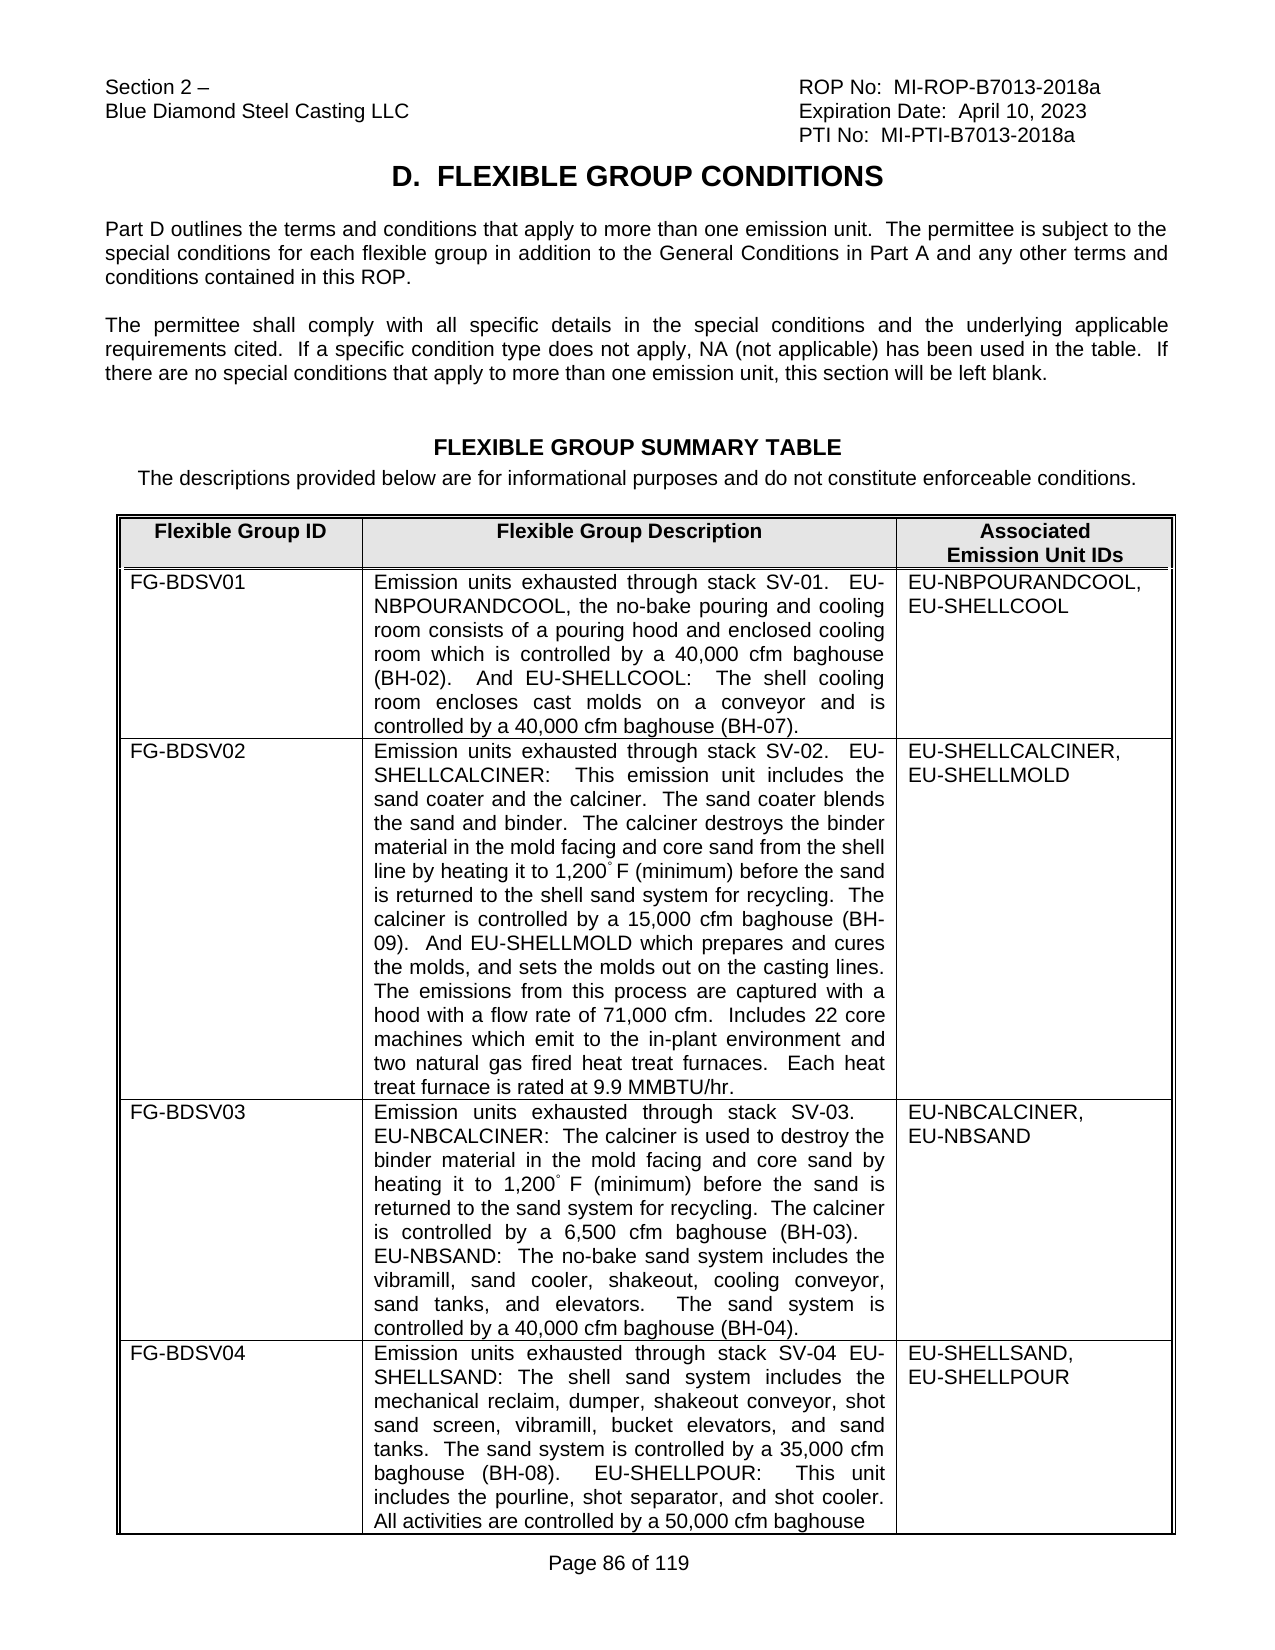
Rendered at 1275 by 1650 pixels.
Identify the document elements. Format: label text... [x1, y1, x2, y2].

text The permittee shall comply with all specific details in the special conditions and the underlying applicable requirements cited. If a specific condition type does not apply, NA (not applicable) has been used in the table. If there are no special conditions that apply to more than one emission unit, this section will be left blank. [105, 313, 1170, 384]
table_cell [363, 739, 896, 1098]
text The descriptions provided below are for informational purposes and do not constitute enforceable conditions. [105, 466, 1170, 490]
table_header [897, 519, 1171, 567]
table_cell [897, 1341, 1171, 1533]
text Part D outlines the terms and conditions that apply to more than one emission unit. The permittee is subject to the special conditions for each flexible group in addition to the General Conditions in Part A and any other terms and conditions contained in this ROP. [105, 217, 1170, 289]
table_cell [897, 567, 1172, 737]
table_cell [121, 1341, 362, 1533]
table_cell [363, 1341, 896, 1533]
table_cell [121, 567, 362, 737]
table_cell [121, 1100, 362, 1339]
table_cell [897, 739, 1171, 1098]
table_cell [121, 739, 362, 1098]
subtitle D. FLEXIBLE GROUP CONDITIONS [105, 159, 1170, 193]
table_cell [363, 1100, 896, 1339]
subtitle FLEXIBLE GROUP SUMMARY TABLE [105, 433, 1170, 460]
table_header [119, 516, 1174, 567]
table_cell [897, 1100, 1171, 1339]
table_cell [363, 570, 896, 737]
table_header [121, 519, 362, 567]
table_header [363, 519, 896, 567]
